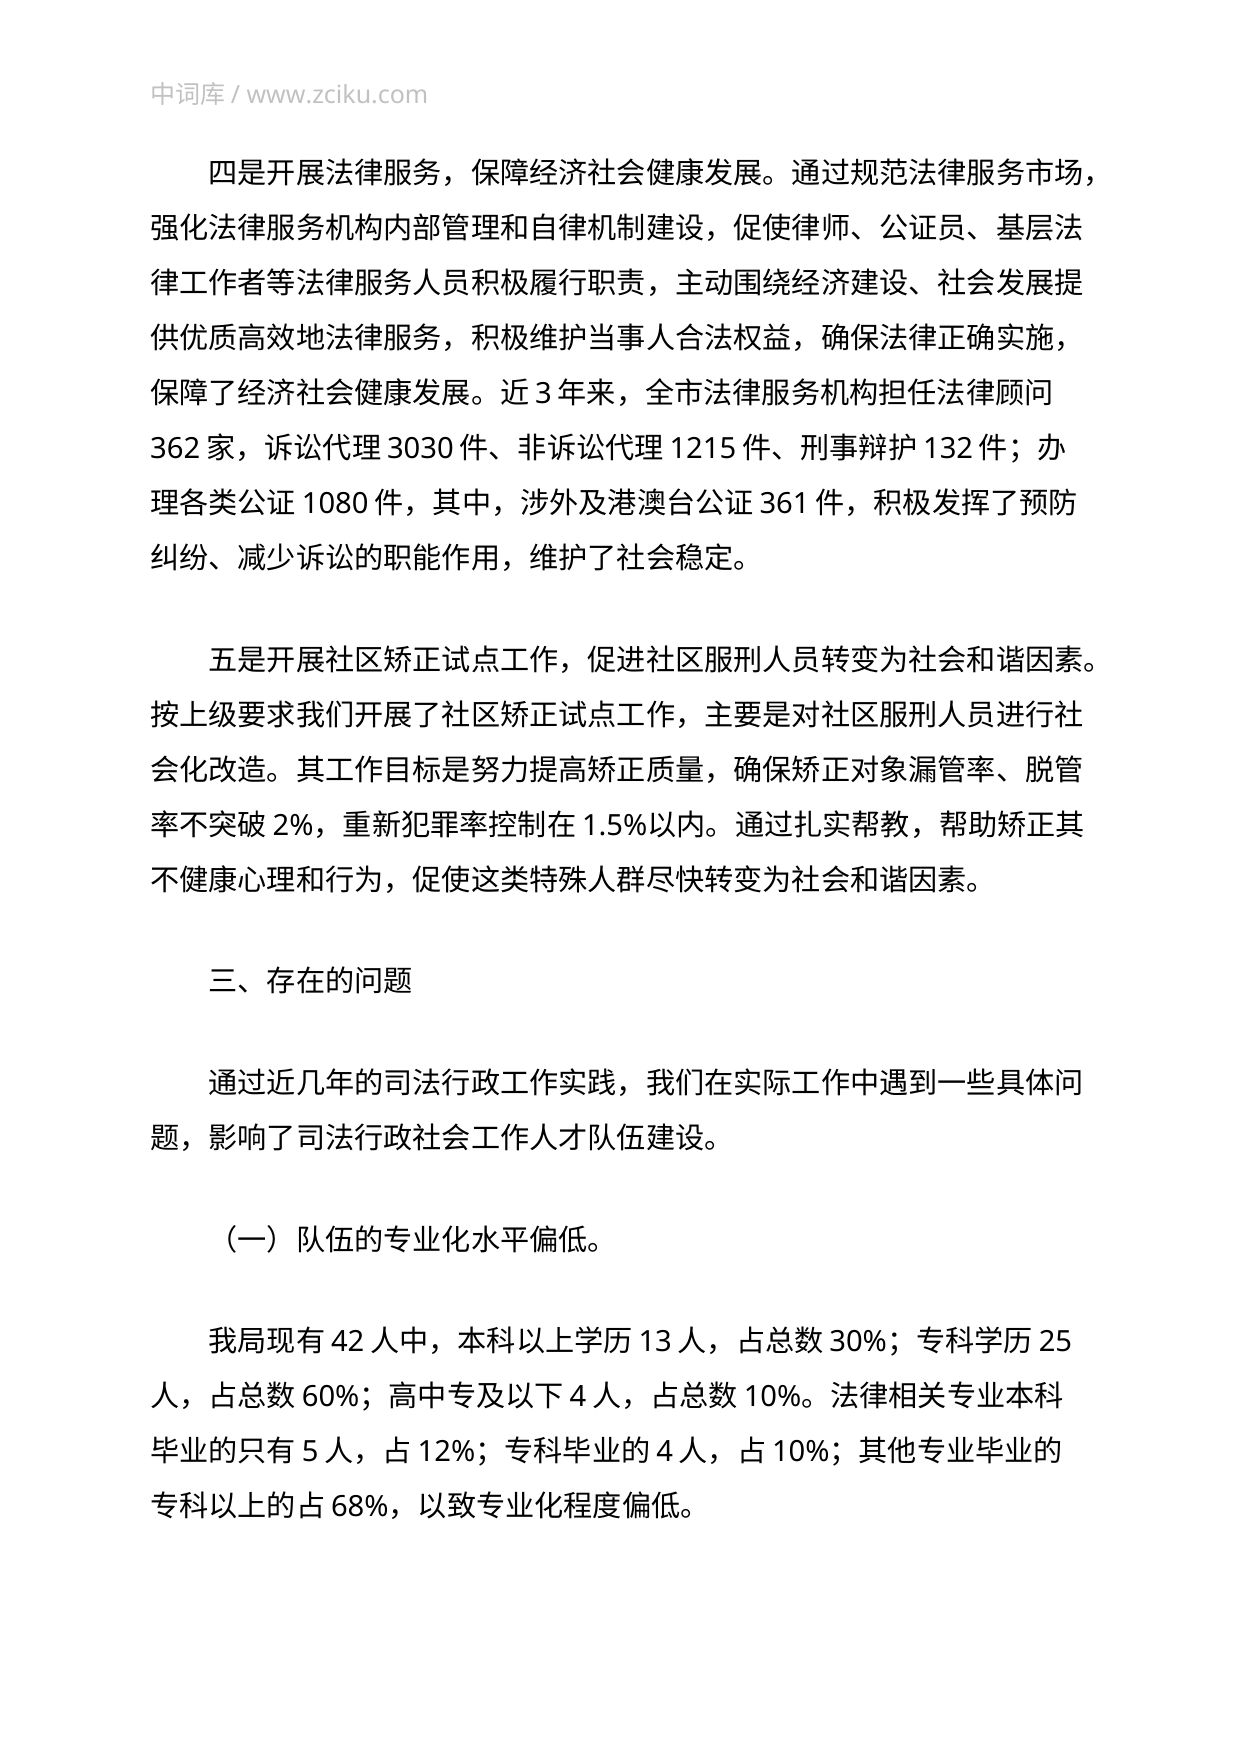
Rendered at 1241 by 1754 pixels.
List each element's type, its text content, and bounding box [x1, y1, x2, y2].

text 我局现有42人中，本科以上学历13人，占总数30%；专科学历25人，占总数60%；高中专及以下4人，占总数10%。法律相关专业本科毕业的只有5人，占12%；专科毕业的4人，占10%；其他专业毕业的专科以上的占68%，以致专业化程度偏低。 [150, 1318, 1090, 1525]
text 五是开展社区矫正试点工作，促进社区服刑人员转变为社会和谐因素。按上级要求我们开展了社区矫正试点工作，主要是对社区服刑人员进行社会化改造。其工作目标是努力提高矫正质量，确保矫正对象漏管率、脱管率不突破2%，重新犯罪率控制在1.5%以内。通过扎实帮教，帮助矫正其不健康心理和行为，促使这类特殊人群尽快转变为社会和谐因素。 [150, 636, 1090, 898]
text 四是开展法律服务，保障经济社会健康发展。通过规范法律服务市场，强化法律服务机构内部管理和自律机制建设，促使律师、公证员、基层法律工作者等法律服务人员积极履行职责，主动围绕经济建设、社会发展提供优质高效地法律服务，积极维护当事人合法权益，确保法律正确实施，保障了经济社会健康发展。近3年来，全市法律服务机构担任法律顾问362家，诉讼代理3030件、非诉讼代理1215件、刑事辩护132件；办理各类公证1080件，其中，涉外及港澳台公证361件，积极发挥了预防纠纷、减少诉讼的职能作用，维护了社会稳定。 [150, 150, 1090, 577]
text 三、存在的问题 [150, 958, 1090, 1000]
text 通过近几年的司法行政工作实践，我们在实际工作中遇到一些具体问题，影响了司法行政社会工作人才队伍建设。 [150, 1059, 1090, 1157]
text （一）队伍的专业化水平偏低。 [150, 1216, 1090, 1258]
